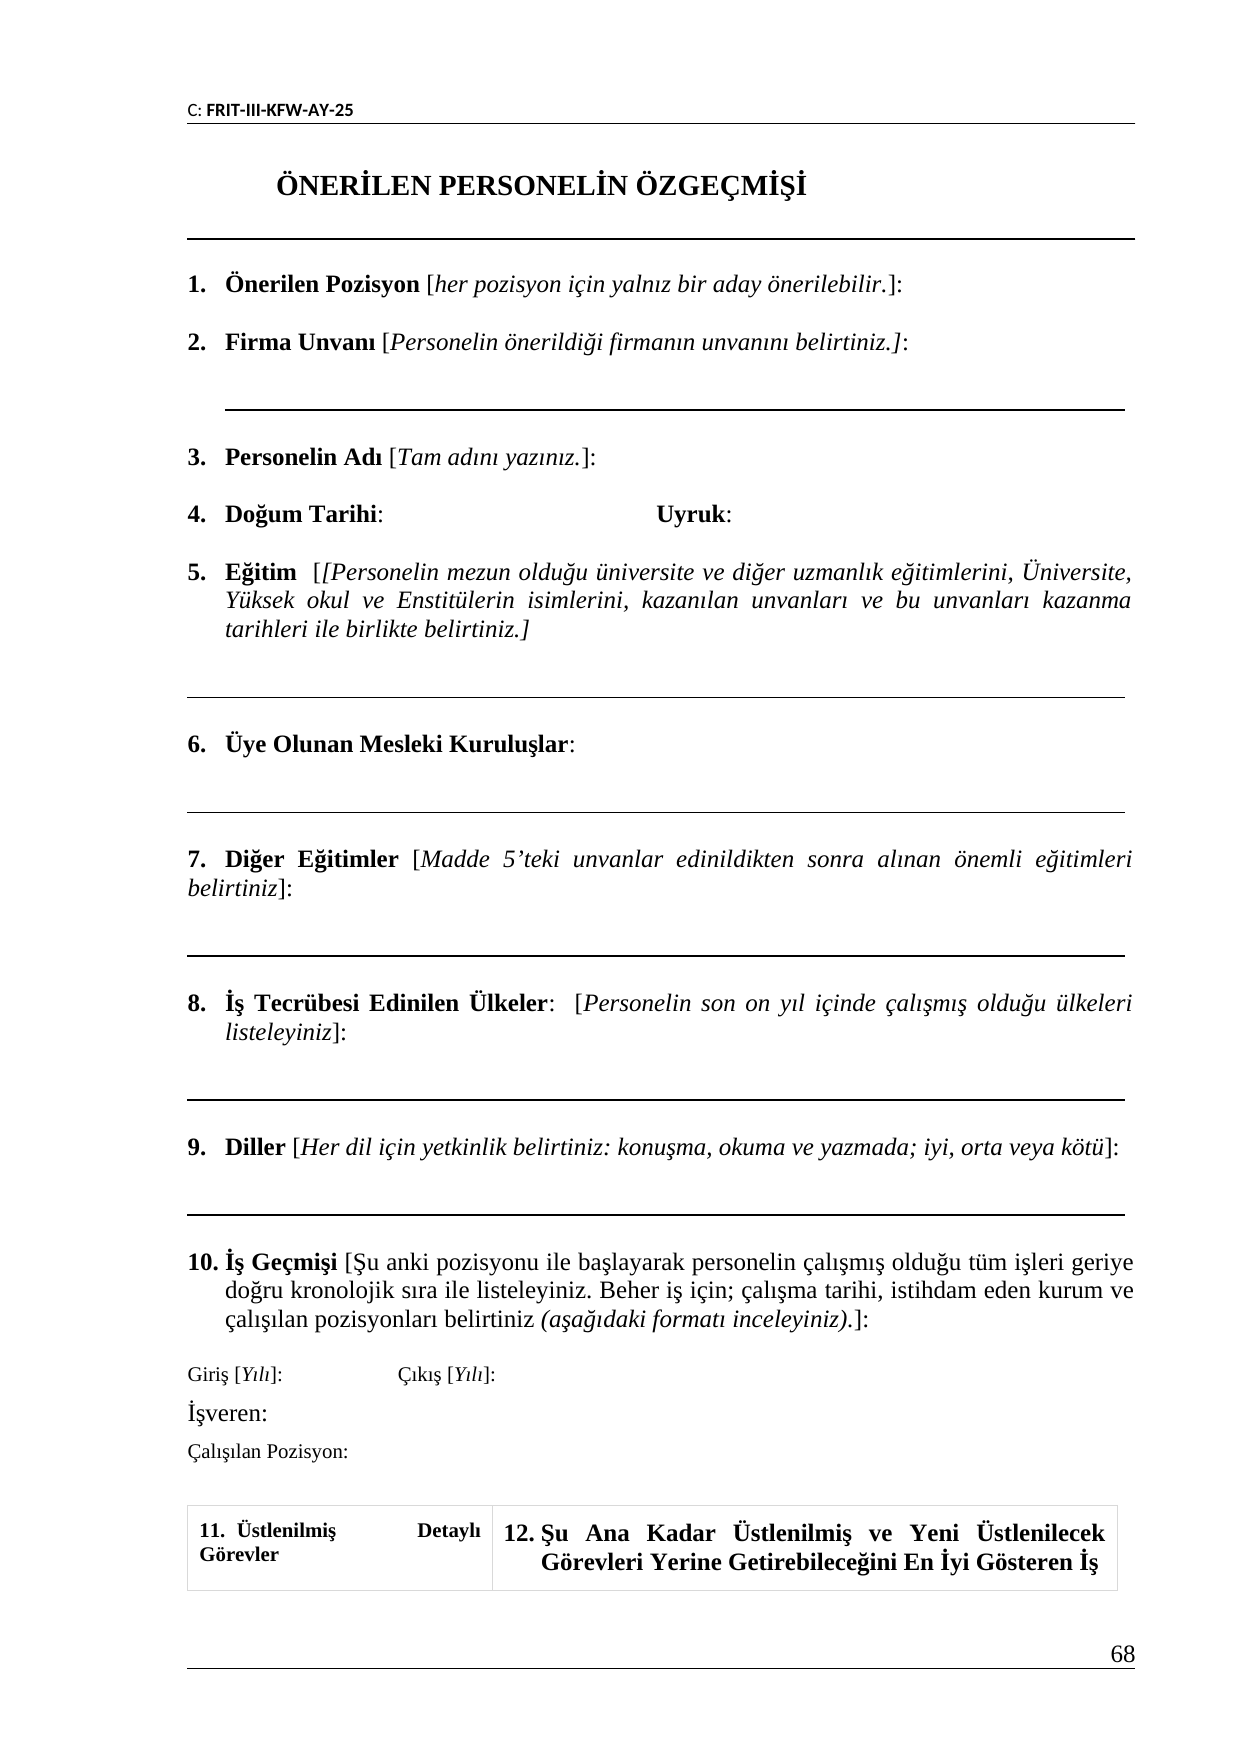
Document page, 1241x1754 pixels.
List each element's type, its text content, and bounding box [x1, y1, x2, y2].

text 8. İş Tecrübesi Edinilen Ülkeler: [Personelin son on yıl içinde çalışmış olduğu ülkeleri listeleyiniz]: [187, 988, 1135, 1045]
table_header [188, 1506, 492, 1590]
text 3. Personelin Adı [Tam adını yazınız.]: [187, 442, 1135, 470]
text 1. Önerilen Pozisyon [her pozisyon için yalnız bir aday önerilebilir.]: [187, 269, 1135, 298]
text Giriş [Yılı]: Çıkış [Yılı]: [187, 1362, 1135, 1386]
text 10. İş Geçmişi [Şu anki pozisyonu ile başlayarak personelin çalışmış olduğu tüm işleri geriye doğru kronolojik sıra ile listeleyiniz. Beher iş için; çalışma tarihi, istihdam eden kurum ve çalışılan pozisyonları belirtiniz (aşağıdaki formatı inceleyiniz).]: [187, 1247, 1135, 1333]
text 4. Doğum Tarihi: Uyruk: [187, 499, 1135, 528]
text 2. Firma Unvanı [Personelin önerildiği firmanın unvanını belirtiniz.]: [187, 327, 1135, 355]
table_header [493, 1506, 1117, 1590]
text Çalışılan Pozisyon: [187, 1439, 1135, 1463]
text İşveren: [187, 1398, 1135, 1427]
text ÖNERİLEN PERSONELİN ÖZGEÇMİŞİ [276, 168, 1160, 201]
text 7. Diğer Eğitimler [Madde 5’teki unvanlar edinildikten sonra alınan önemli eğitimleri belirtiniz]: [187, 844, 1135, 902]
text 6. Üye Olunan Mesleki Kuruluşlar: [187, 729, 1135, 758]
text 5. Eğitim [[Personelin mezun olduğu üniversite ve diğer uzmanlık eğitimlerini, Üniversite, Yüksek okul ve Enstitülerin isimlerini, kazanılan unvanları ve bu unvanları kazanma tarihleri ile birlikte belirtiniz.] [187, 557, 1135, 643]
text 9. Diller [Her dil için yetkinlik belirtiniz: konuşma, okuma ve yazmada; iyi, orta veya kötü]: [187, 1132, 1135, 1160]
